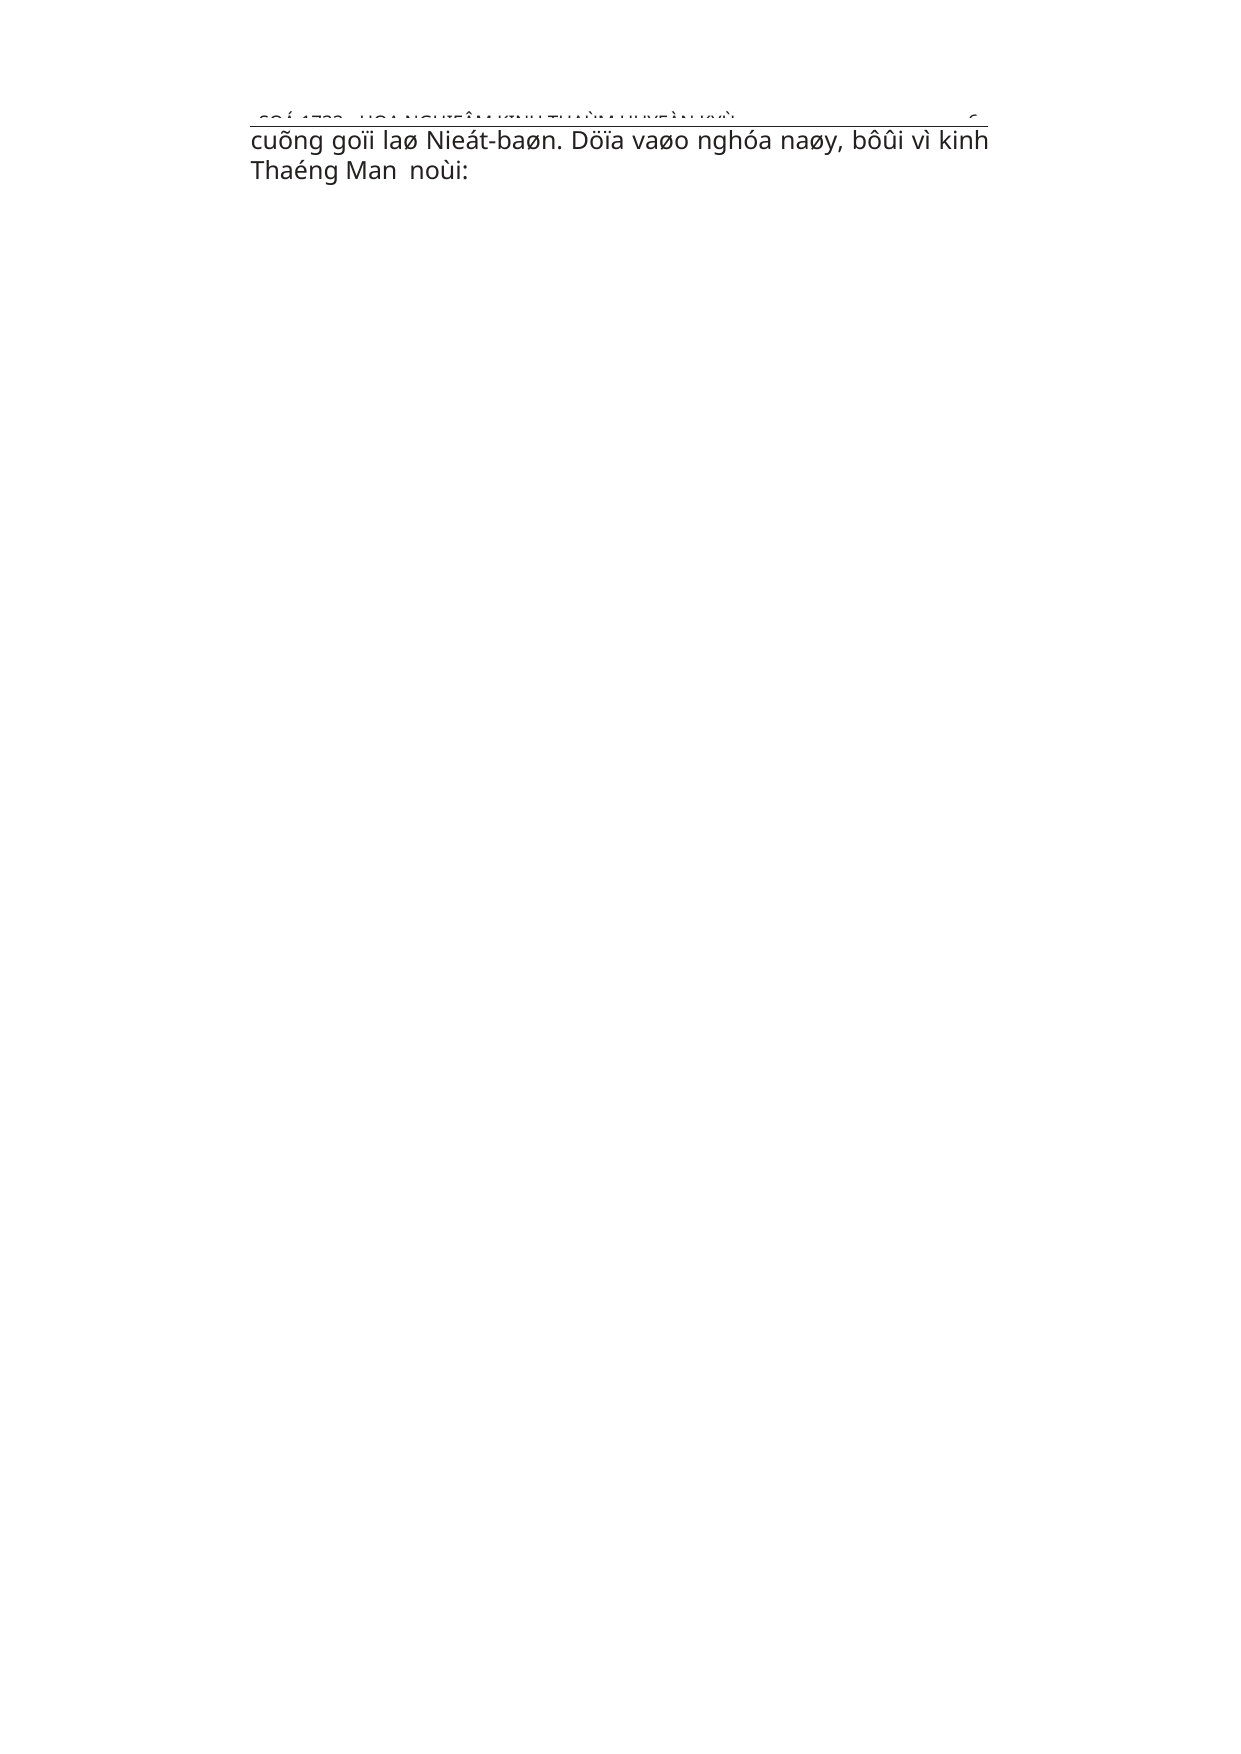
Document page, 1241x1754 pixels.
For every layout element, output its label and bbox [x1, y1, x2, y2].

text [250, 125, 990, 187]
